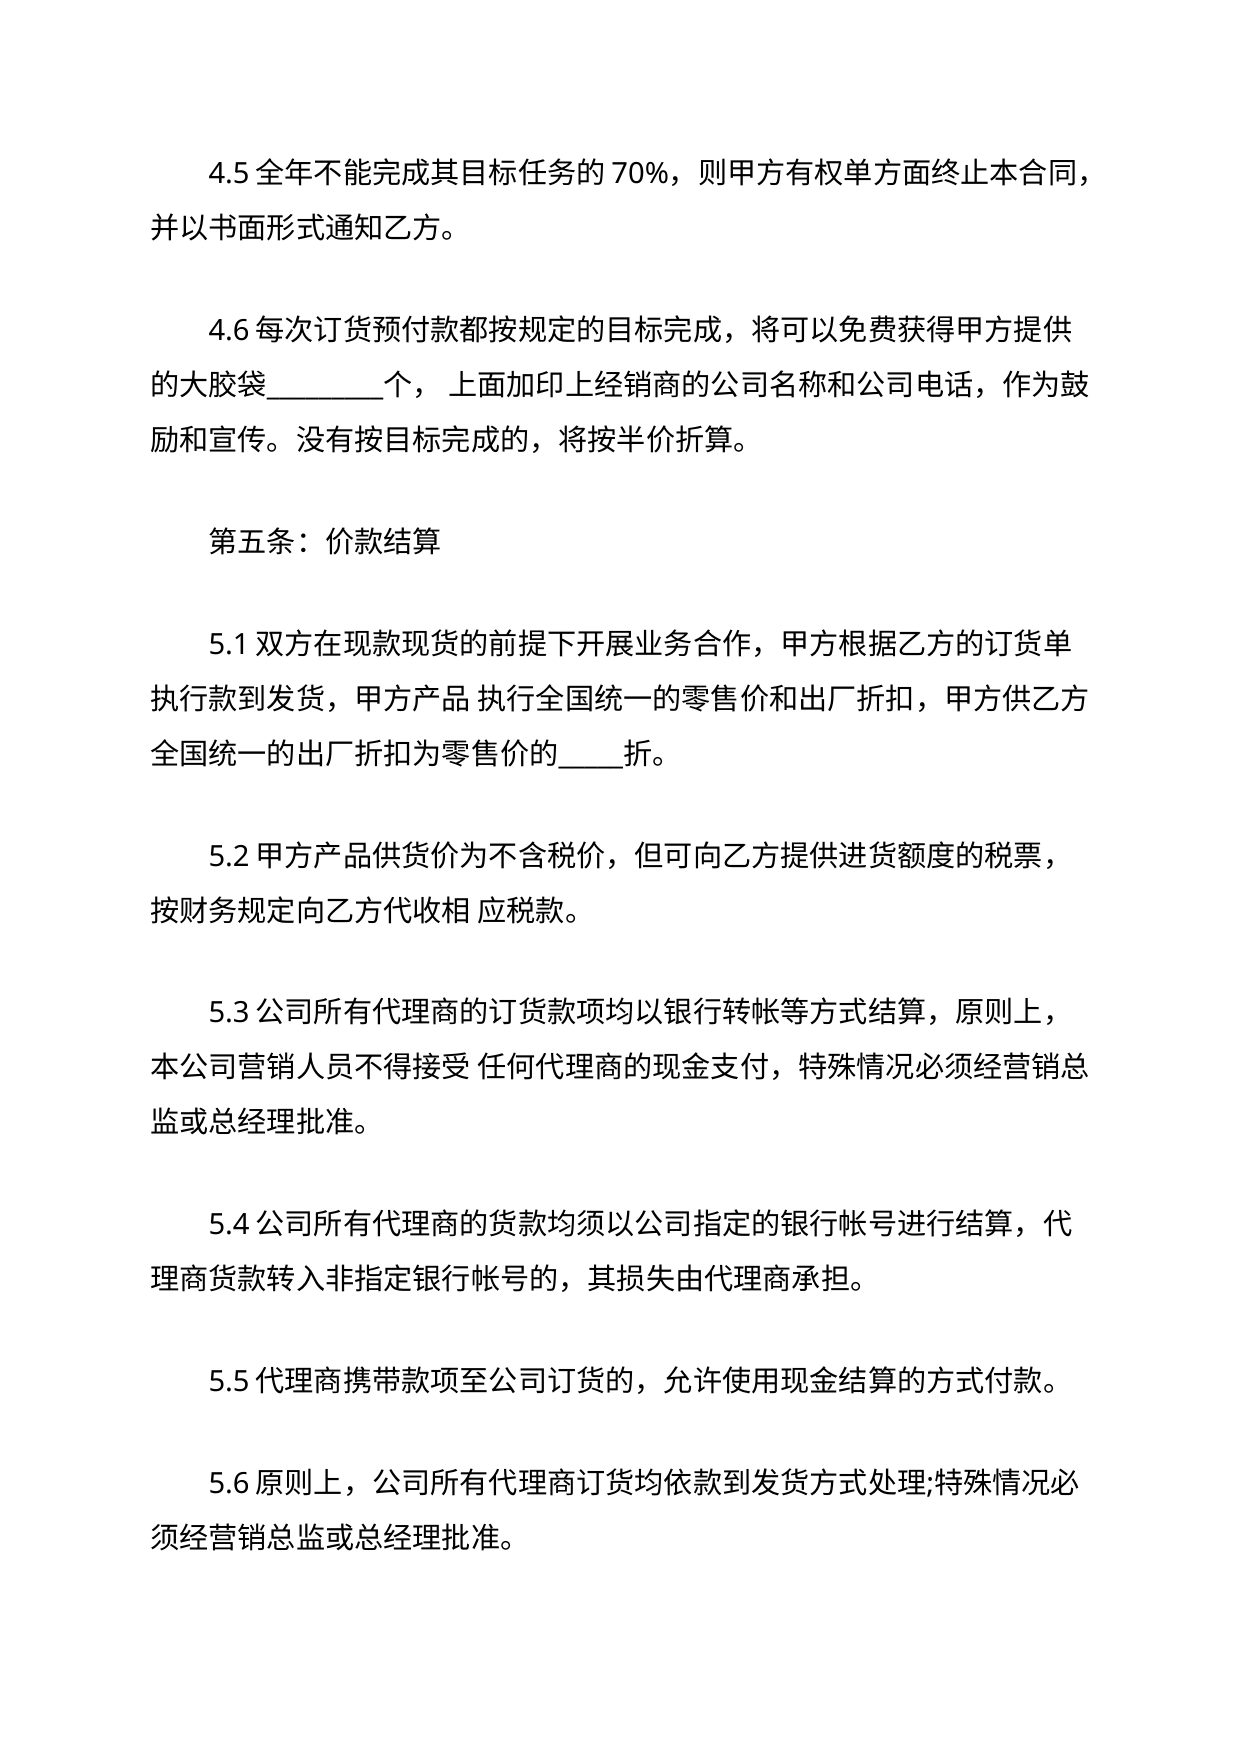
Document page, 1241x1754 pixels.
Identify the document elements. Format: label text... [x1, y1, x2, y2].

text 5.6原则上，公司所有代理商订货均依款到发货方式处理;特殊情况必须经营销总监或总经理批准。 [150, 1459, 1090, 1557]
text 5.4公司所有代理商的货款均须以公司指定的银行帐号进行结算，代理商货款转入非指定银行帐号的，其损失由代理商承担。 [150, 1201, 1090, 1298]
text 第五条：价款结算 [150, 518, 1090, 561]
text 5.5代理商携带款项至公司订货的，允许使用现金结算的方式付款。 [150, 1357, 1090, 1400]
text 4.6每次订货预付款都按规定的目标完成，将可以免费获得甲方提供的大胶袋_________个， 上面加印上经销商的公司名称和公司电话，作为鼓励和宣传。没有按目标完成的，将按半价折算。 [150, 307, 1090, 459]
text 5.2甲方产品供货价为不含税价，但可向乙方提供进货额度的税票，按财务规定向乙方代收相 应税款。 [150, 832, 1090, 929]
text 5.3公司所有代理商的订货款项均以银行转帐等方式结算，原则上，本公司营销人员不得接受 任何代理商的现金支付，特殊情况必须经营销总监或总经理批准。 [150, 989, 1090, 1141]
text 5.1双方在现款现货的前提下开展业务合作，甲方根据乙方的订货单执行款到发货，甲方产品 执行全国统一的零售价和出厂折扣，甲方供乙方全国统一的出厂折扣为零售价的_____折。 [150, 620, 1090, 773]
text 4.5全年不能完成其目标任务的70%，则甲方有权单方面终止本合同，并以书面形式通知乙方。 [150, 150, 1090, 247]
